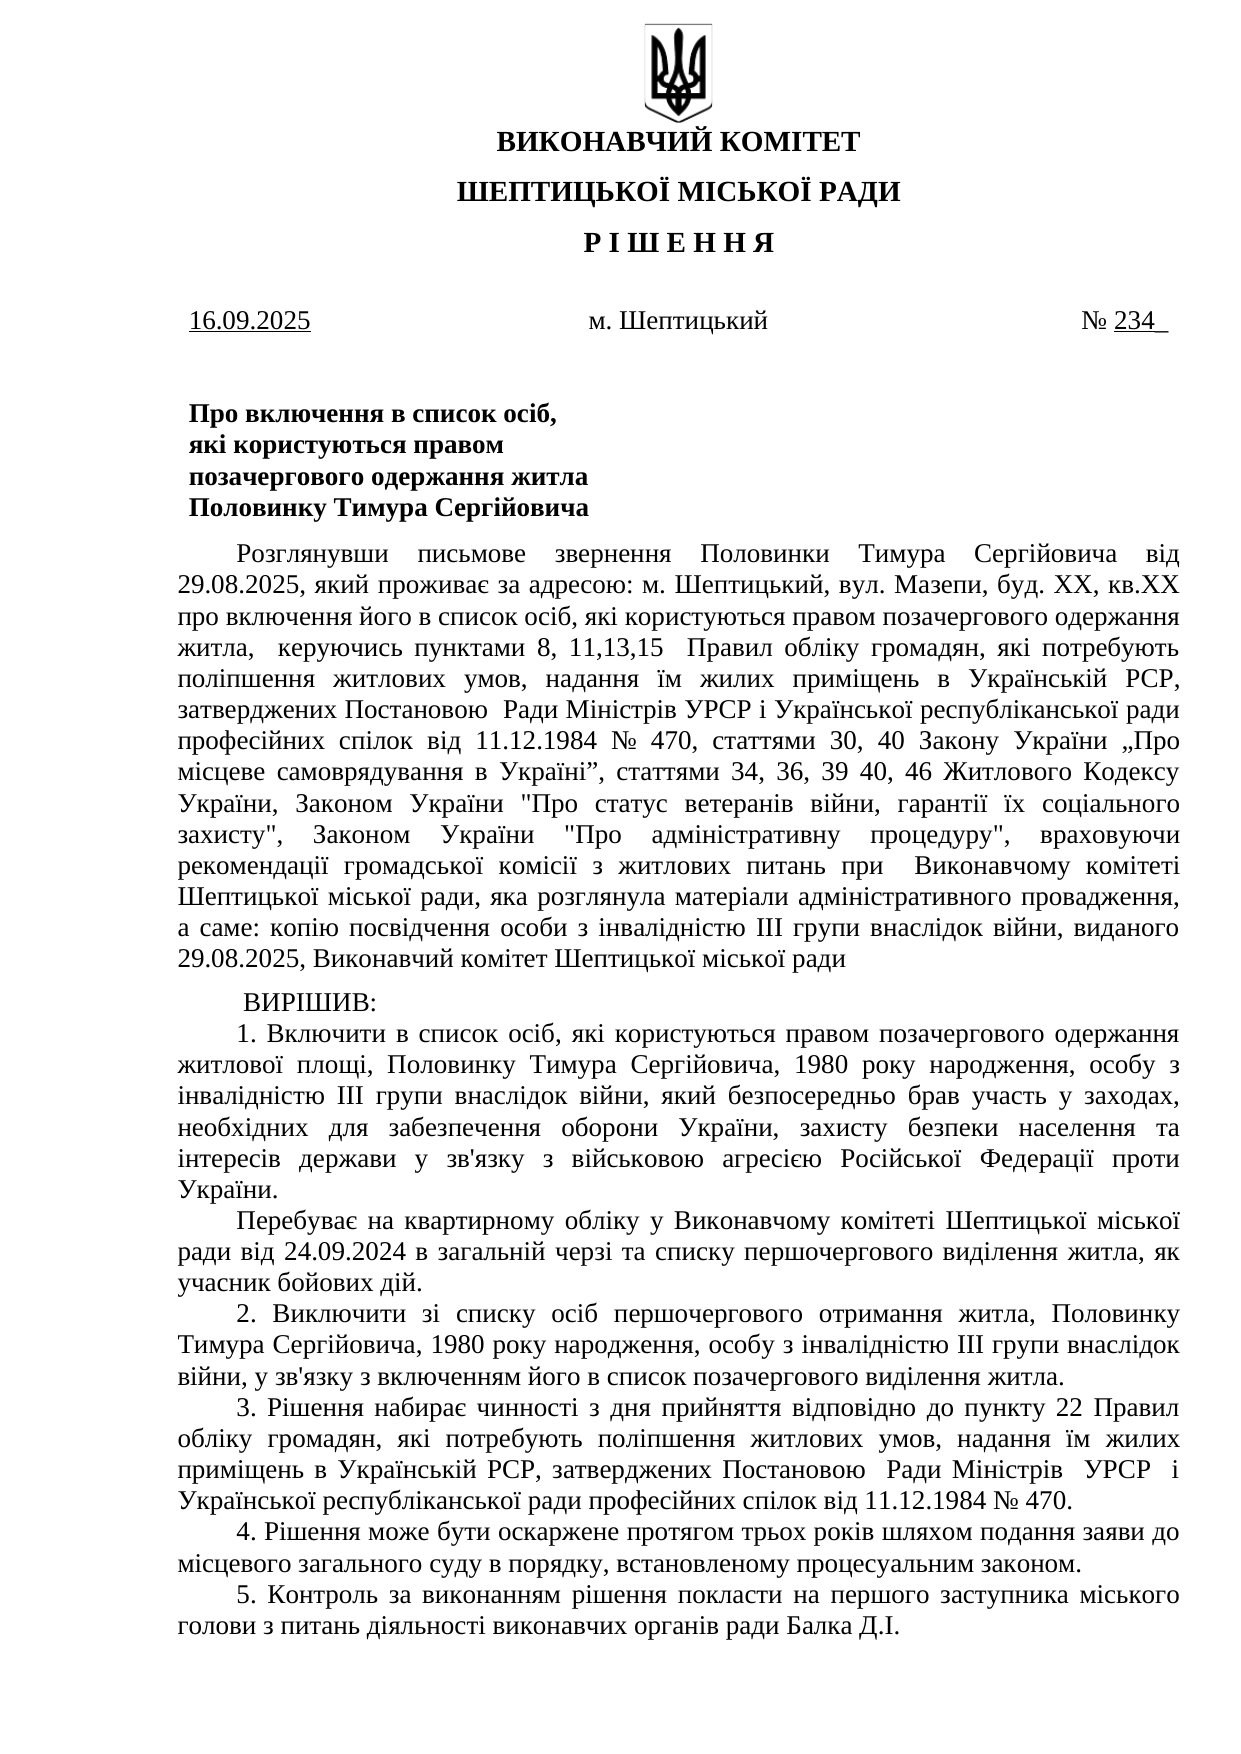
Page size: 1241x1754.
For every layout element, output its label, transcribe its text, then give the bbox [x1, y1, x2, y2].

text 3. Рішення набирає чинності з дня прийняття відповідно до пункту 22 Правил обліку громадян, які потребують поліпшення житлових умов, надання їм жилих приміщень в Українській РСР, затверджених Постановою Ради Міністрів УРСР і Української республіканської ради професійних спілок від 11.12.1984 № 470. [177, 1391, 1181, 1516]
text 4. Рішення може бути оскаржене протягом трьох років шляхом подання заяви до місцевого загального суду в порядку, встановленому процесуальним законом. [177, 1516, 1181, 1578]
text 5. Контроль за виконанням рішення покласти на першого заступника міського голови з питань діяльності виконавчих органів ради Балка Д.І. [177, 1578, 1181, 1640]
picture [643, 23, 712, 121]
text Розглянувши письмове звернення Половинки Тимура Сергійовича від 29.08.2025, який проживає за адресою: м. Шептицький, вул. Мазепи, буд. ХХ, кв.ХХ про включення його в список осіб, які користуються правом позачергового одержання житла, керуючись пунктами 8, 11,13,15 Правил обліку громадян, які потребують поліпшення житлових умов, надання їм жилих приміщень в Українській РСР, затверджених Постановою Ради Міністрів УРСР і Української республіканської ради професійних спілок від 11.12.1984 № 470, статтями 30, 40 Закону України „Про місцеве самоврядування в Україні”, статтями 34, 36, 39 40, 46 Житлового Кодексу України, Законом України "Про статус ветеранів війни, гарантії їх соціального захисту", Законом України "Про адміністративну процедуру", враховуючи рекомендації громадської комісії з житлових питань при Виконавчому комітеті Шептицької міської ради, яка розглянула матеріали адміністративного провадження, а саме: копію посвідчення особи з інвалідністю ІІІ групи внаслідок війни, виданого 29.08.2025, Виконавчий комітет Шептицької міської ради [177, 537, 1181, 973]
text Перебуває на квартирному обліку у Виконавчому комітеті Шептицької міської ради від 24.09.2024 в загальній черзі та списку першочергового виділення житла, як учасник бойових дій. [177, 1204, 1181, 1297]
text 2. Виключити зі списку осіб першочергового отримання житла, Половинку Тимура Сергійовича, 1980 року народження, особу з інвалідністю ІІІ групи внаслідок війни, у зв'язку з включенням його в список позачергового виділення житла. [177, 1297, 1181, 1391]
table_header ВИКОНАВЧИЙ КОМІТЕТ ШЕПТИЦЬКОЇ МІСЬКОЇ РАДИ Р І Ш Е Н Н Я [177, 124, 1180, 335]
text 1. Включити в список осіб, які користуються правом позачергового одержання житлової площі, Половинку Тимура Сергійовича, 1980 року народження, особу з інвалідністю ІІІ групи внаслідок війни, який безпосередньо брав участь у заходах, необхідних для забезпечення оборони України, захисту безпеки населення та інтересів держави у зв'язку з військовою агресією Російської Федерації проти України. [177, 1017, 1181, 1204]
text ВИРІШИВ: [177, 986, 1181, 1017]
table_header Про включення в список осіб, які користуються правом позачергового одержання житла Половинку Тимура Сергійовича [177, 382, 638, 522]
